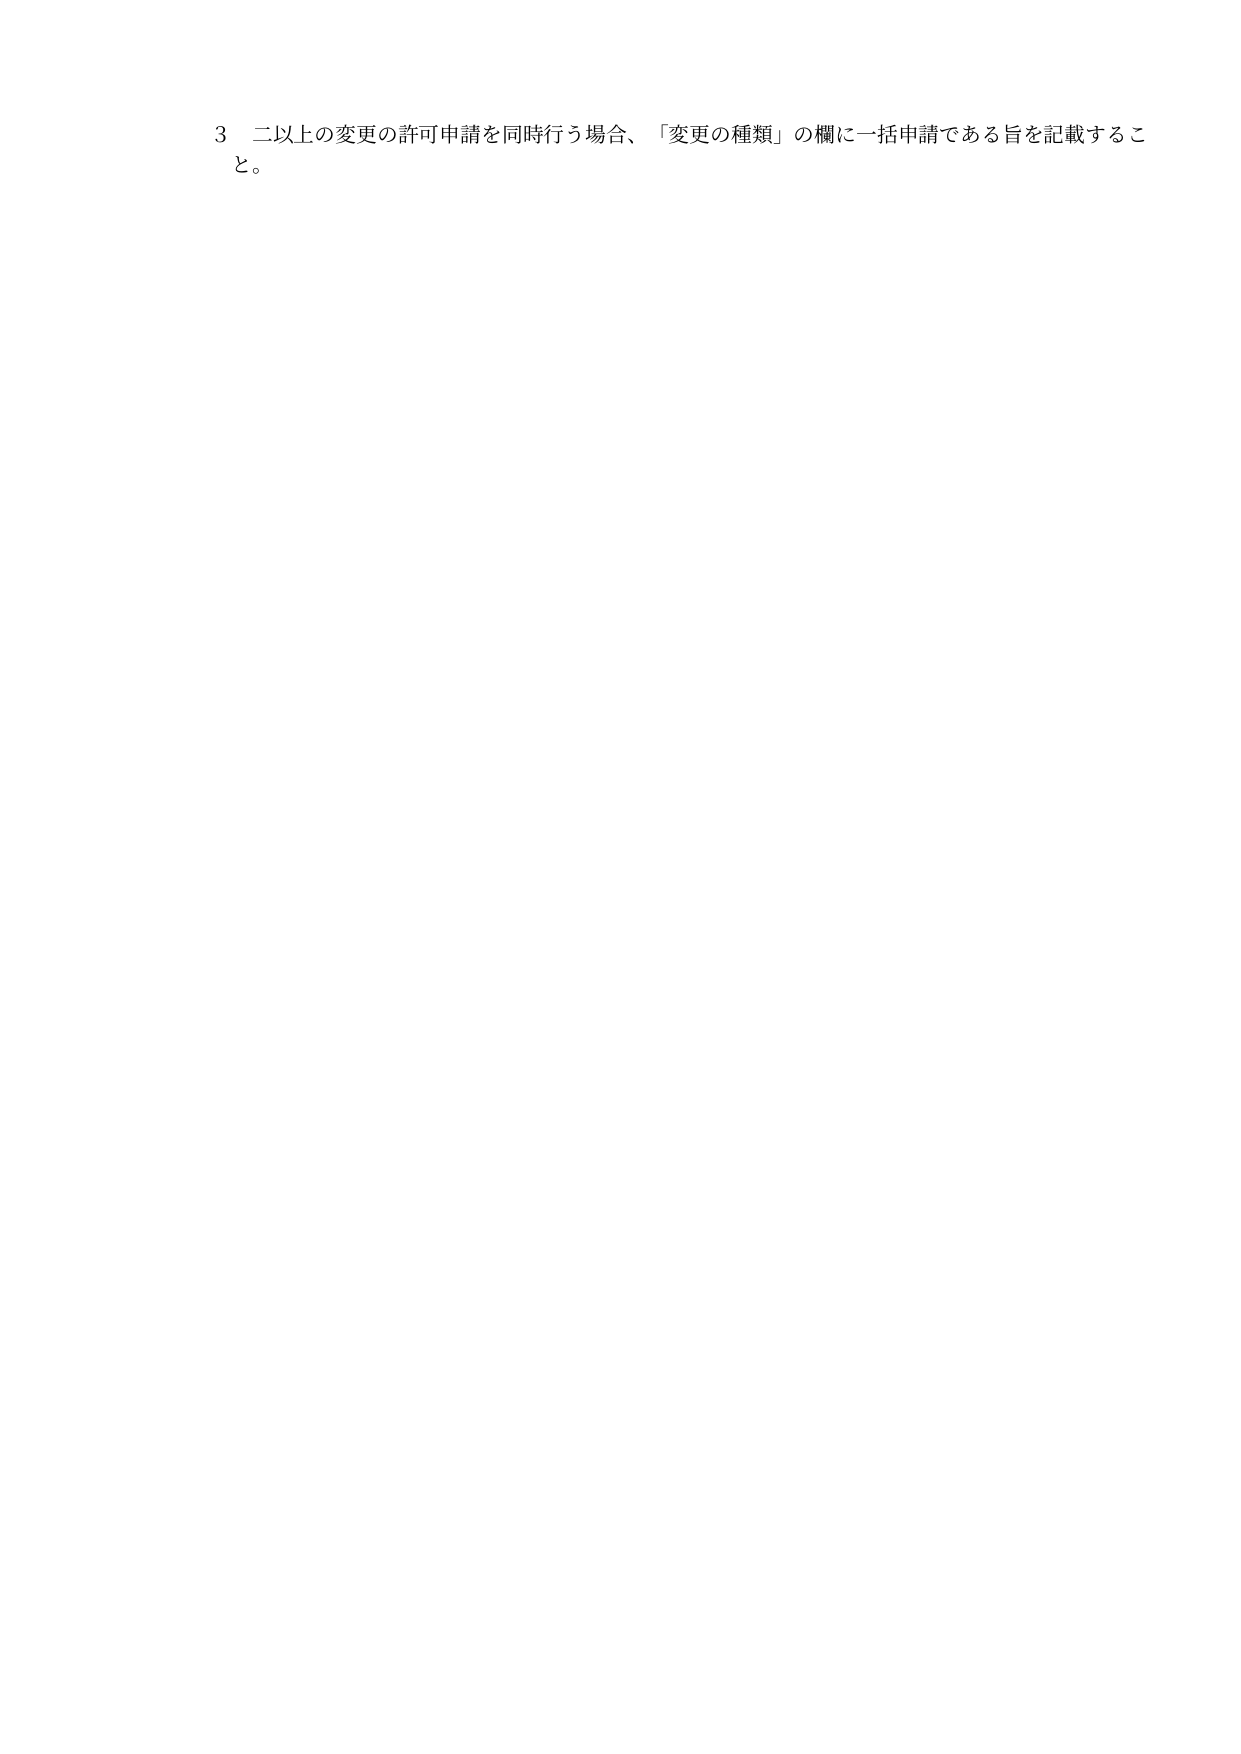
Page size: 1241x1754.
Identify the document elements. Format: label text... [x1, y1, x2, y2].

text ３ 二以上の変更の許可申請を同時行う場合、「変更の種類」の欄に一括申請である旨を記載すること。 [210, 118, 1152, 178]
